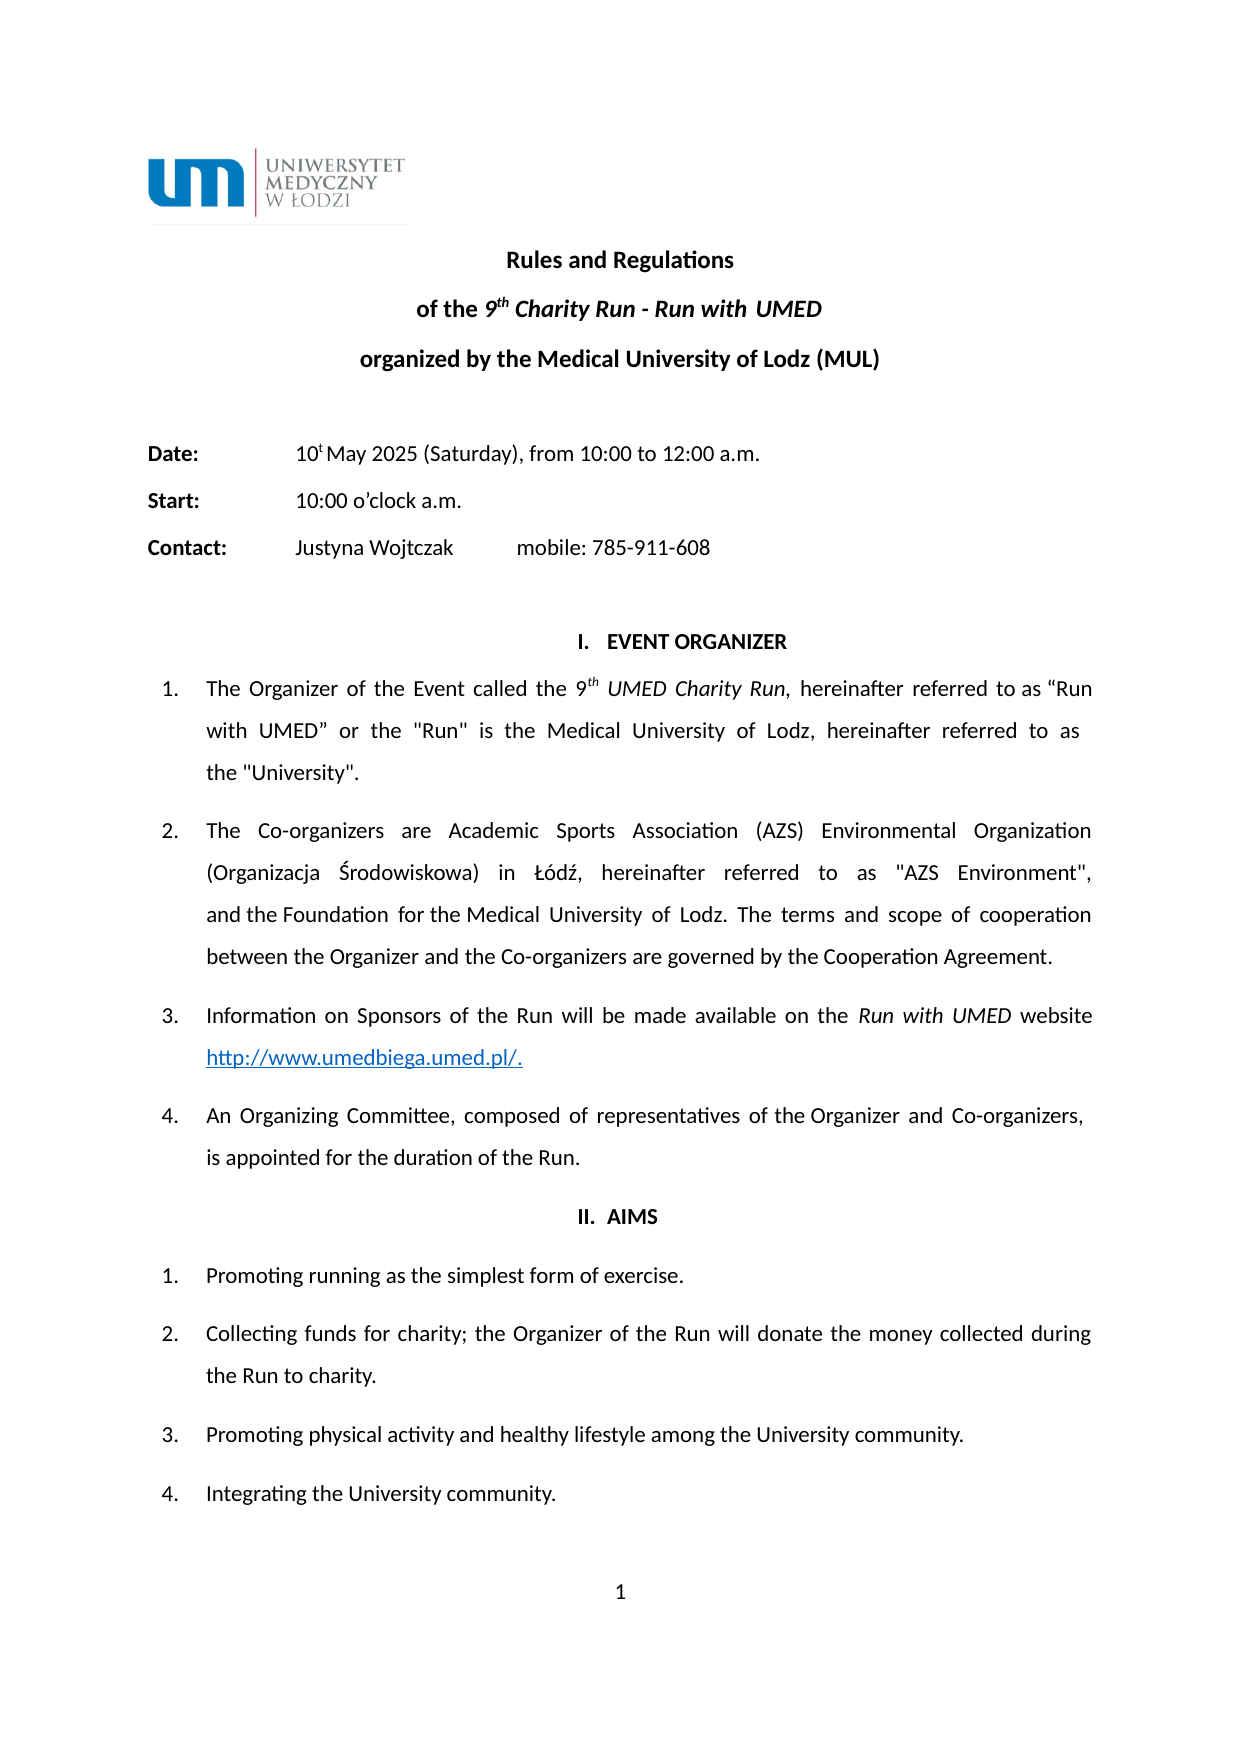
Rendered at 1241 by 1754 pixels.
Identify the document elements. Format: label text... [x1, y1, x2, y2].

text Date: 10t May 2025 (Saturday), from 10:00 to 12:00 a.m. [148, 439, 1093, 467]
text Contact: Justyna Wojtczak mobile: 785-911-608 [148, 533, 1093, 561]
list AIMS [577, 1202, 1093, 1230]
text organized by the Medical University of Lodz (MUL) [148, 343, 1093, 373]
list Information on Sponsors of the Run will be made available on the Run with UMED website http://www.umedbiega.umed.pl/. [161, 1001, 1093, 1071]
list The Organizer of the Event called the 9th UMED Charity Run, hereinafter referred to as “Run with UMED” or the "Run" is the Medical University of Lodz, hereinafter referred to as the "University". [161, 674, 1093, 786]
text Rules and Regulations [148, 244, 1093, 274]
list Promoting running as the simplest form of exercise. [161, 1261, 1093, 1289]
picture [147, 147, 410, 225]
list Integrating the University community. [161, 1479, 1093, 1507]
list EVENT ORGANIZER [577, 627, 1093, 655]
list An Organizing Committee, composed of representatives of the Organizer and Co-organizers, is appointed for the duration of the Run. [161, 1102, 1093, 1172]
text of the 9th Charity Run - Run with UMED [148, 293, 1093, 324]
list The Co-organizers are Academic Sports Association (AZS) Environmental Organization (Organizacja Środowiskowa) in Łódź, hereinafter referred to as "AZS Environment", and the Foundation for the Medical University of Lodz. The terms and scope of cooperation between the Organizer and the Co-organizers are governed by the Cooperation Agreement. [161, 816, 1093, 970]
list Collecting funds for charity; the Organizer of the Run will donate the money collected during the Run to charity. [161, 1319, 1093, 1389]
list Promoting physical activity and healthy lifestyle among the University community. [161, 1420, 1093, 1448]
text Start: 10:00 o’clock a.m. [148, 486, 1093, 514]
